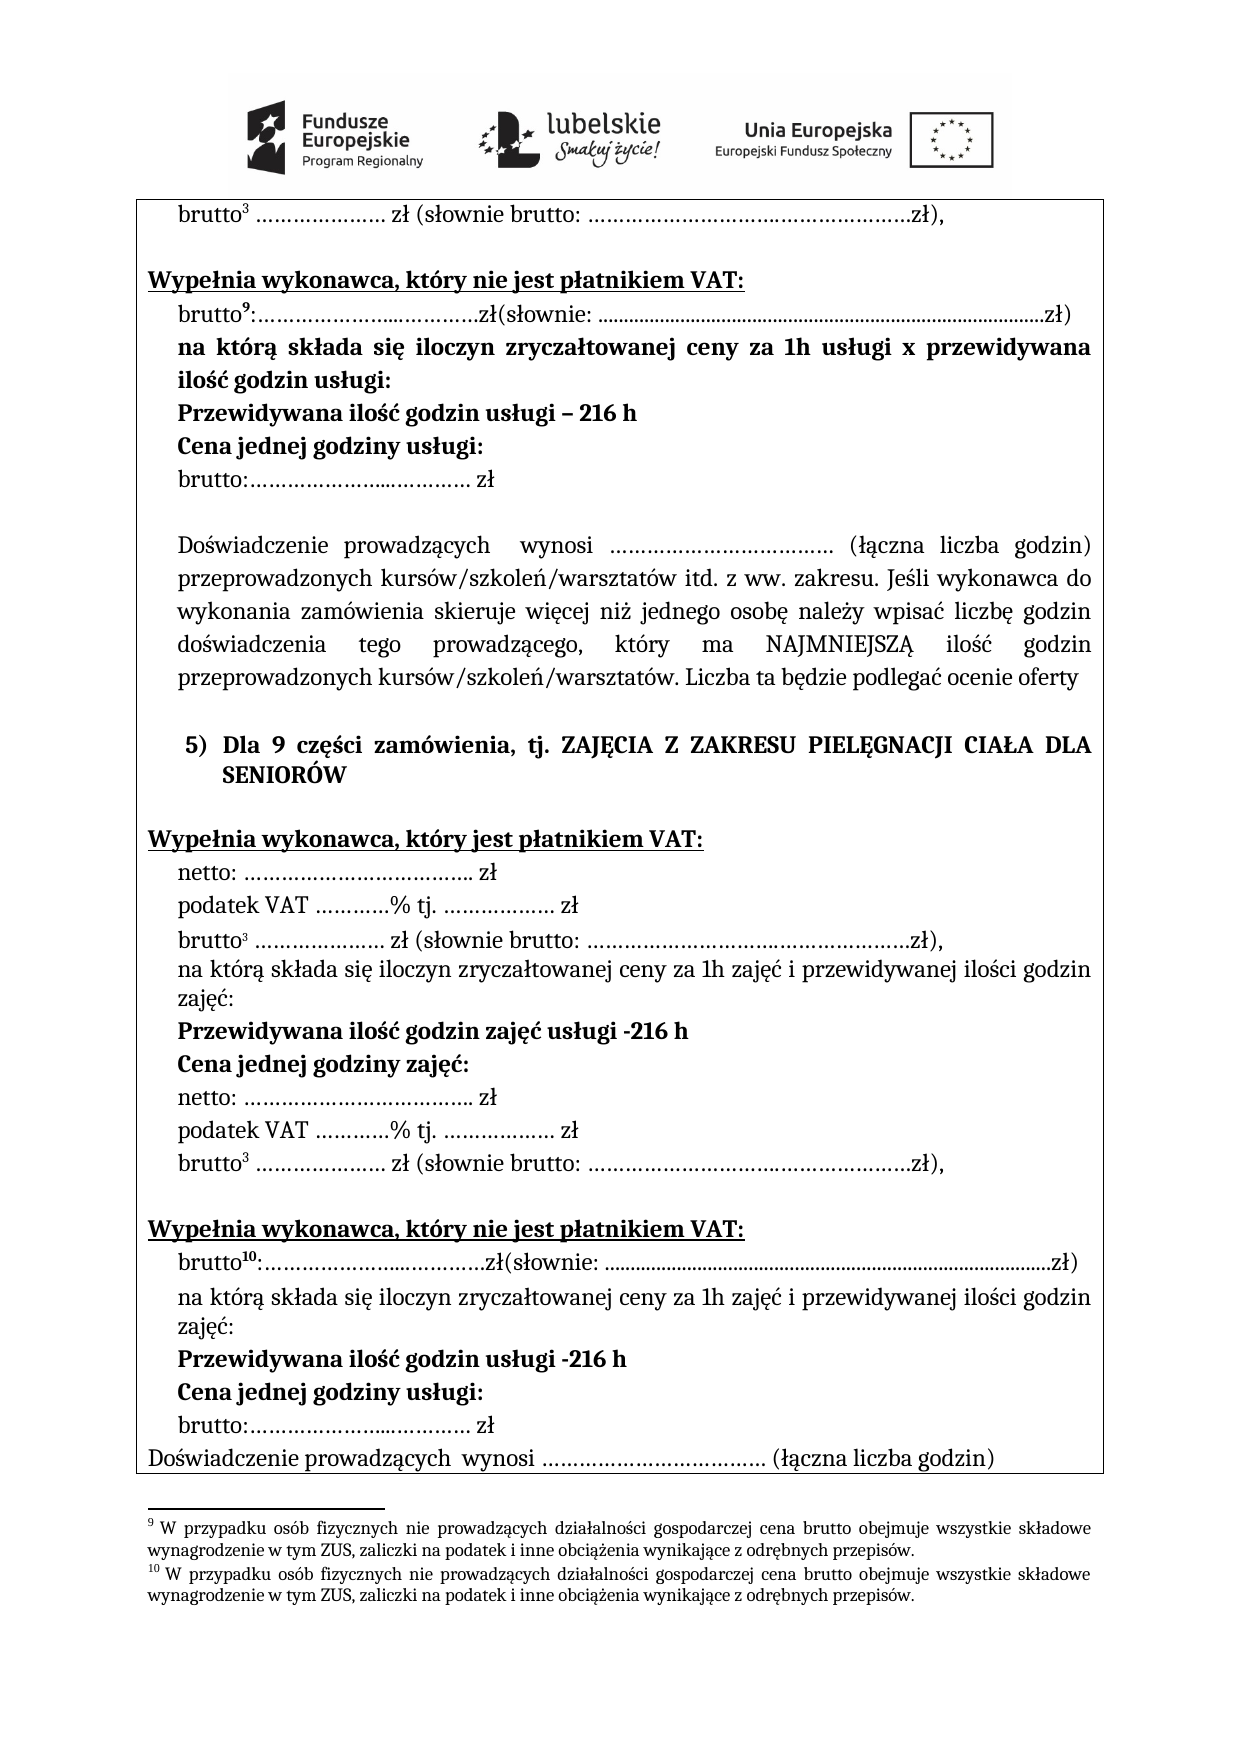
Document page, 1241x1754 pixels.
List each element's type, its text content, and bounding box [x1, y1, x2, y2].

picture [227, 73, 1013, 199]
